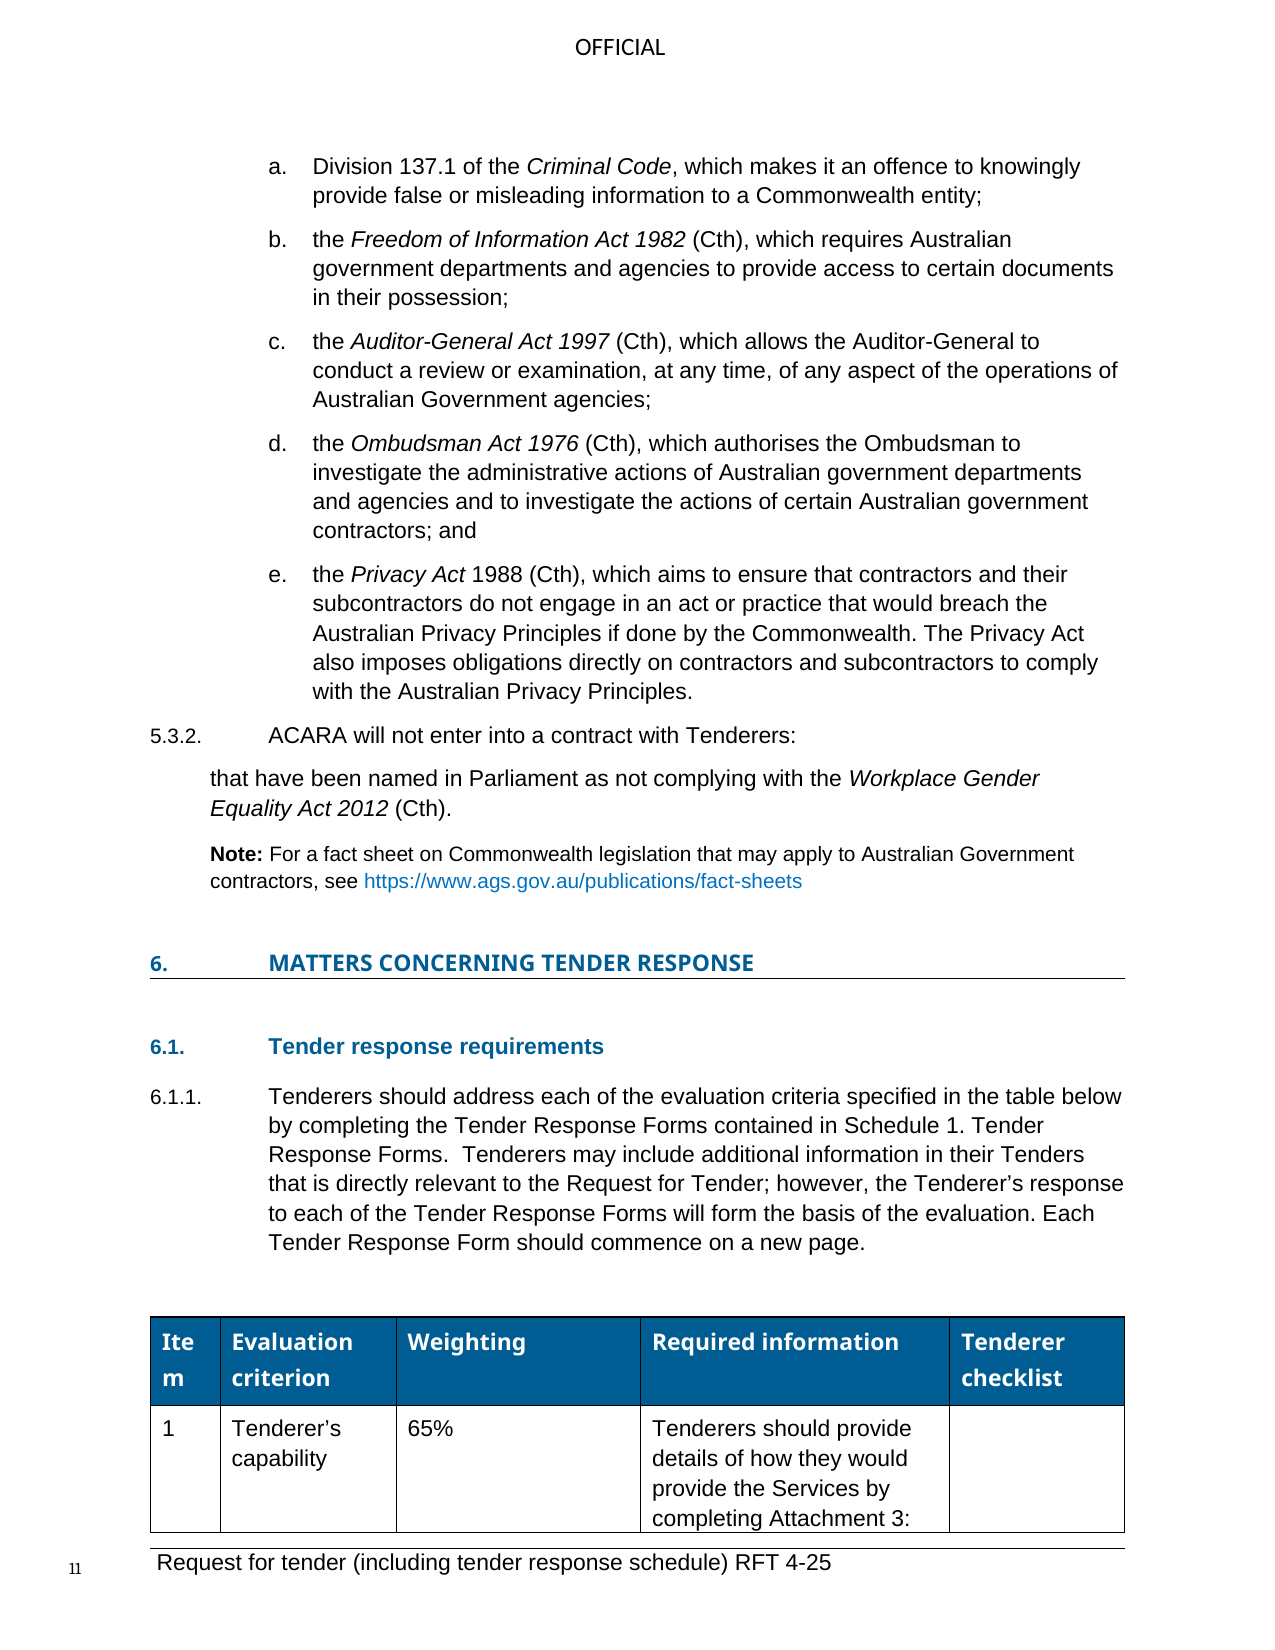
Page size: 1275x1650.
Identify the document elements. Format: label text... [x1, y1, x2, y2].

text that have been named in Parliament as not complying with the Workplace Gender Equality Act 2012 (Cth). [210, 764, 1125, 821]
text Note: For a fact sheet on Commonwealth legislation that may apply to Australian Government contractors, see https://www.ags.gov.au/publications/fact-sheets [210, 842, 1125, 893]
text the Auditor-General Act 1997 (Cth), which allows the Auditor-General to conduct a review or examination, at any time, of any aspect of the operations of Australian Government agencies; [268, 325, 1125, 412]
table_cell [950, 1406, 1124, 1532]
text the Privacy Act 1988 (Cth), which aims to ensure that contractors and their subcontractors do not engage in an act or practice that would breach the Australian Privacy Principles if done by the Commonwealth. The Privacy Act also imposes obligations directly on contractors and subcontractors to comply with the Australian Privacy Principles. [268, 558, 1125, 704]
text Matters concerning Tender response [150, 947, 1125, 978]
table_header Evaluation criterion [221, 1318, 396, 1405]
table_header Required information [641, 1318, 949, 1405]
text Tenderers should address each of the evaluation criteria specified in the table below by completing the Tender Response Forms contained in Schedule 1. Tender Response Forms. Tenderers may include additional information in their Tenders that is directly relevant to the Request for Tender; however, the Tenderer’s response to each of the Tender Response Forms will form the basis of the evaluation. Each Tender Response Form should commence on a new page. [150, 1080, 1125, 1255]
table_header Item [151, 1318, 220, 1405]
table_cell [641, 1406, 949, 1532]
text the Ombudsman Act 1976 (Cth), which authorises the Ombudsman to investigate the administrative actions of Australian government departments and agencies and to investigate the actions of certain Australian government contractors; and [268, 427, 1125, 544]
text the Freedom of Information Act 1982 (Cth), which requires Australian government departments and agencies to provide access to certain documents in their possession; [268, 223, 1125, 310]
table_header Tenderer checklist [950, 1318, 1124, 1405]
table_header Weighting [397, 1318, 640, 1405]
table_cell 1 [151, 1406, 220, 1532]
table_cell 65% [397, 1406, 640, 1532]
text Division 137.1 of the Criminal Code, which makes it an offence to knowingly provide false or misleading information to a Commonwealth entity; [268, 150, 1125, 208]
text Tender response requirements [150, 1033, 1125, 1059]
text ACARA will not enter into a contract with Tenderers: [150, 719, 1125, 748]
table_cell Tenderer’s capability [221, 1406, 396, 1532]
